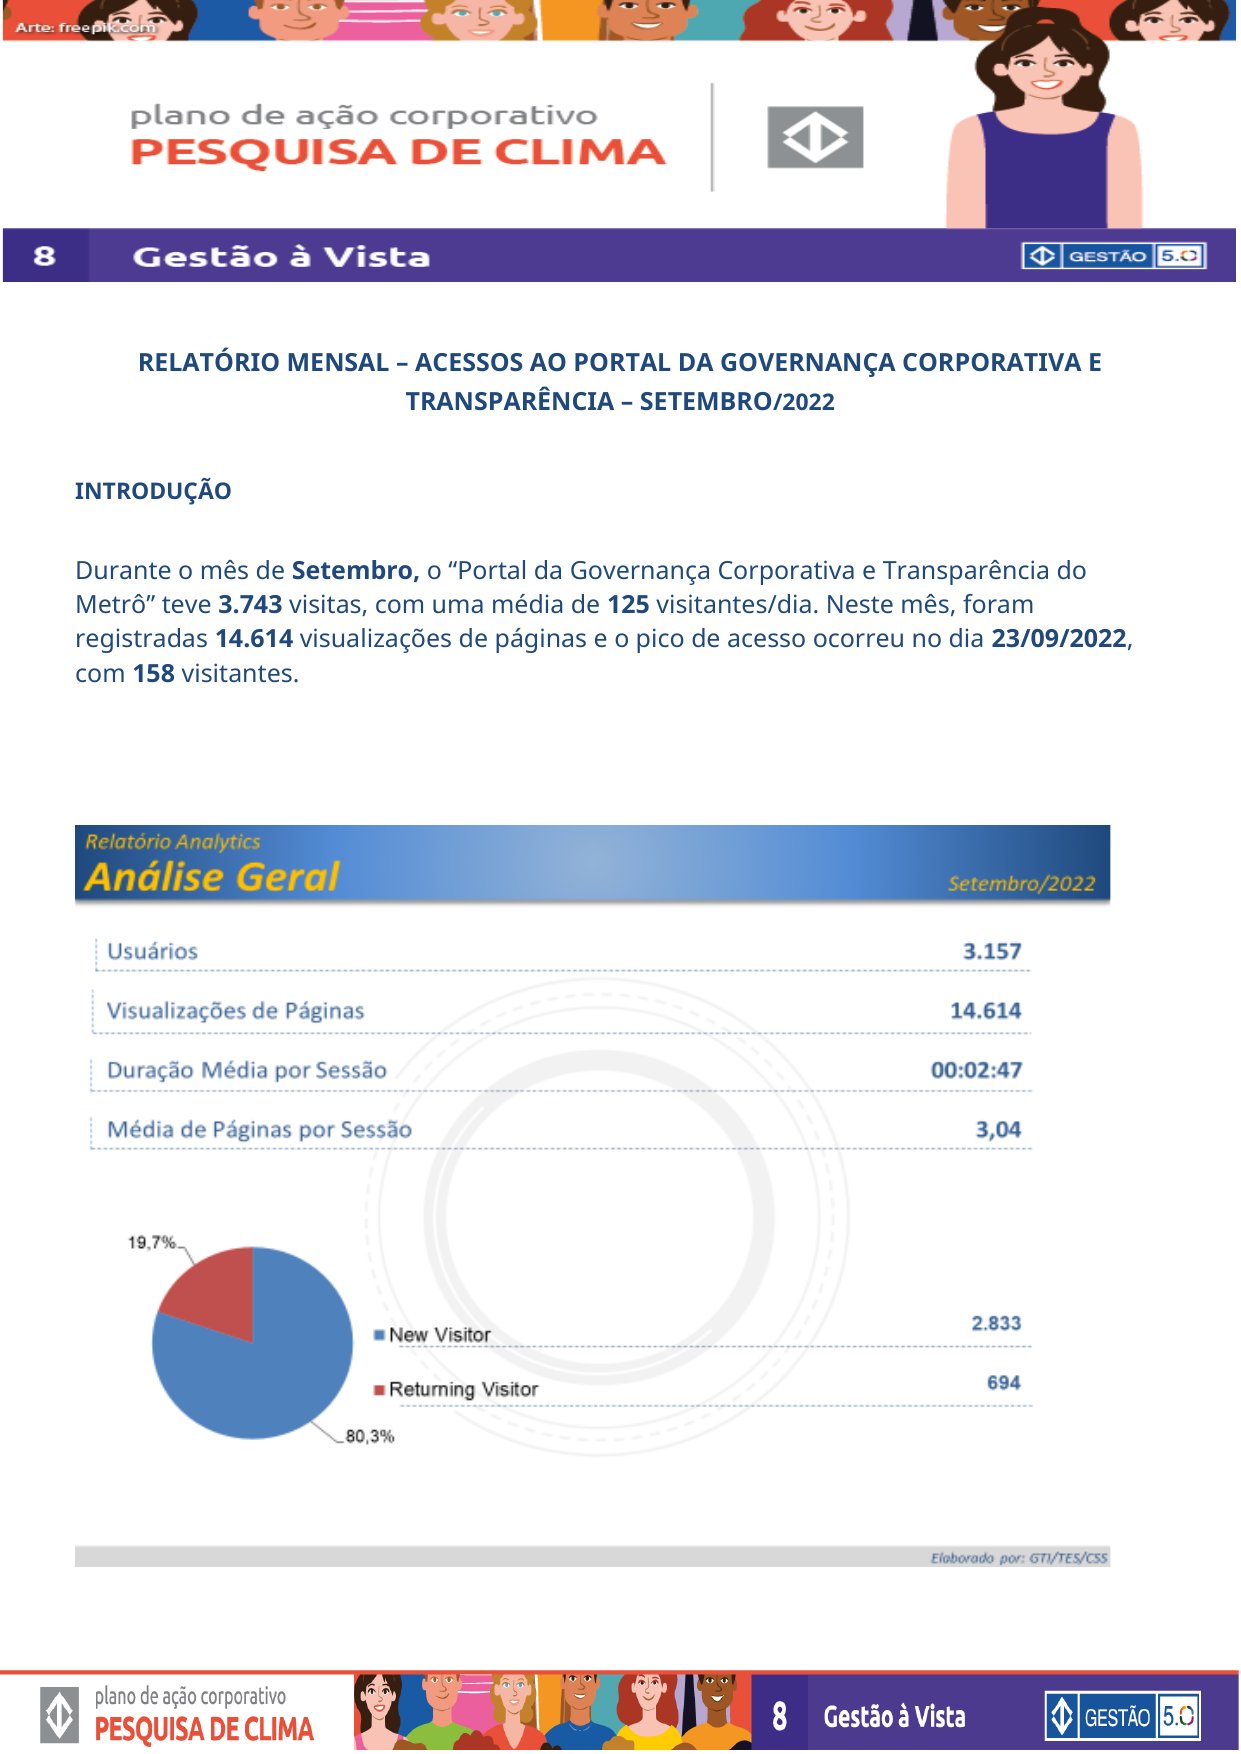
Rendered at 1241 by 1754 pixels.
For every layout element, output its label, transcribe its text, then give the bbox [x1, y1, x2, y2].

picture [1, 0, 1236, 282]
picture [0, 1670, 1239, 1750]
text Durante o mês de Setembro, o “Portal da Governança Corporativa e Transparência do Metrô” teve 3.743 visitas, com uma média de 125 visitantes/dia. Neste mês, foram registradas 14.614 visualizações de páginas e o pico de acesso ocorreu no dia 23/09/2022, com 158 visitantes. [75, 553, 1165, 689]
text INTRODUÇÃO [75, 475, 1165, 506]
text RELATÓRIO MENSAL – ACESSOS AO PORTAL DA GOVERNANÇA CORPORATIVA E TRANSPARÊNCIA – SETEMBRO/2022 [75, 344, 1165, 418]
picture [75, 825, 1111, 1567]
